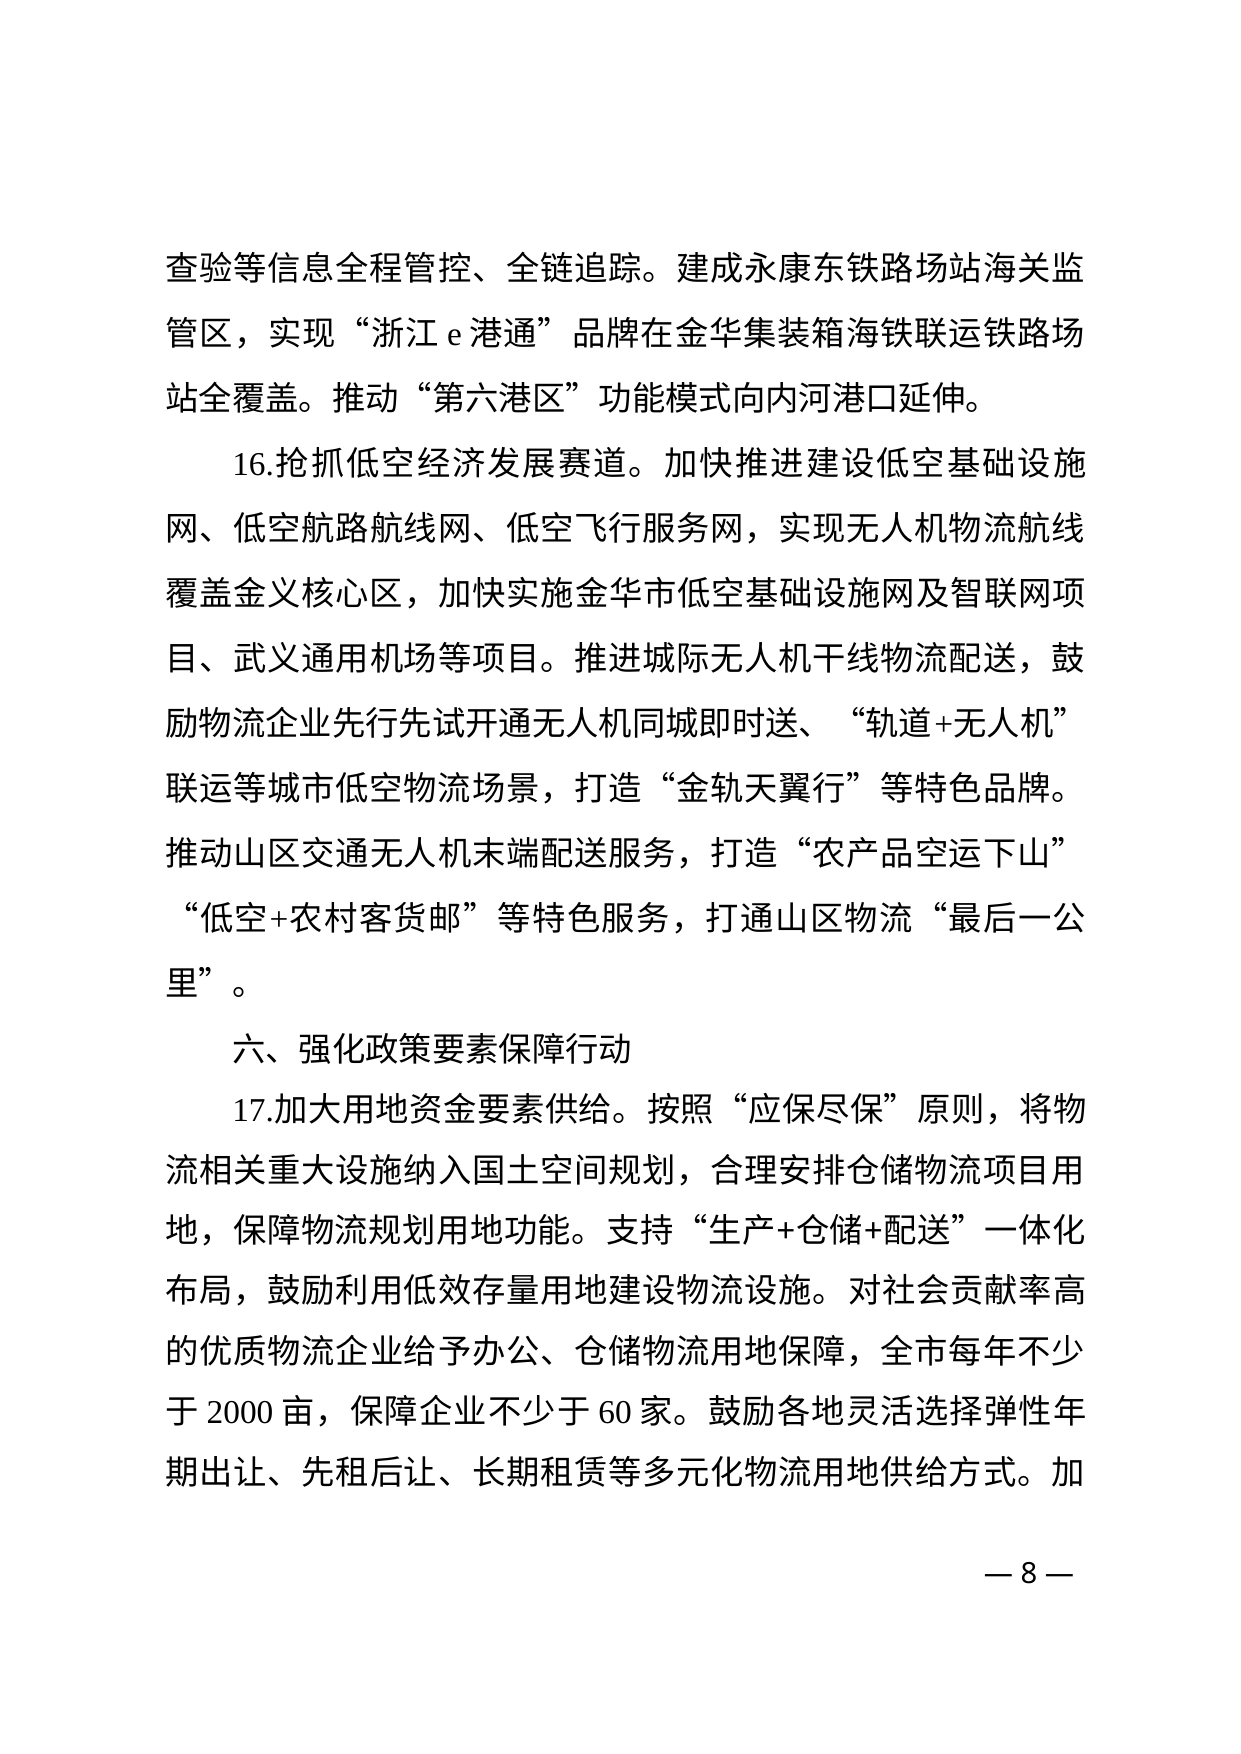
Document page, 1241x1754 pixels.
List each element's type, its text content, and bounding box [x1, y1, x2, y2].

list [165, 1073, 1087, 1496]
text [165, 233, 1087, 428]
text 16.抢抓低空经济发展赛道。加快推进建设低空基础设施网、低空航路航线网、低空飞行服务网，实现无人机物流航线覆盖金义核心区，加快实施金华市低空基础设施网及智联网项目、武义通用机场等项目。推进城际无人机干线物流配送，鼓励物流企业先行先试开通无人机同城即时送、“轨道+无人机”联运等城市低空物流场景，打造“金轨天翼行”等特色品牌。推动山区交通无人机末端配送服务，打造“农产品空运下山”“低空+农村客货邮”等特色服务，打通山区物流“最后一公里”。 [165, 428, 1087, 1013]
list 六、强化政策要素保障行动 [165, 1013, 1087, 1073]
